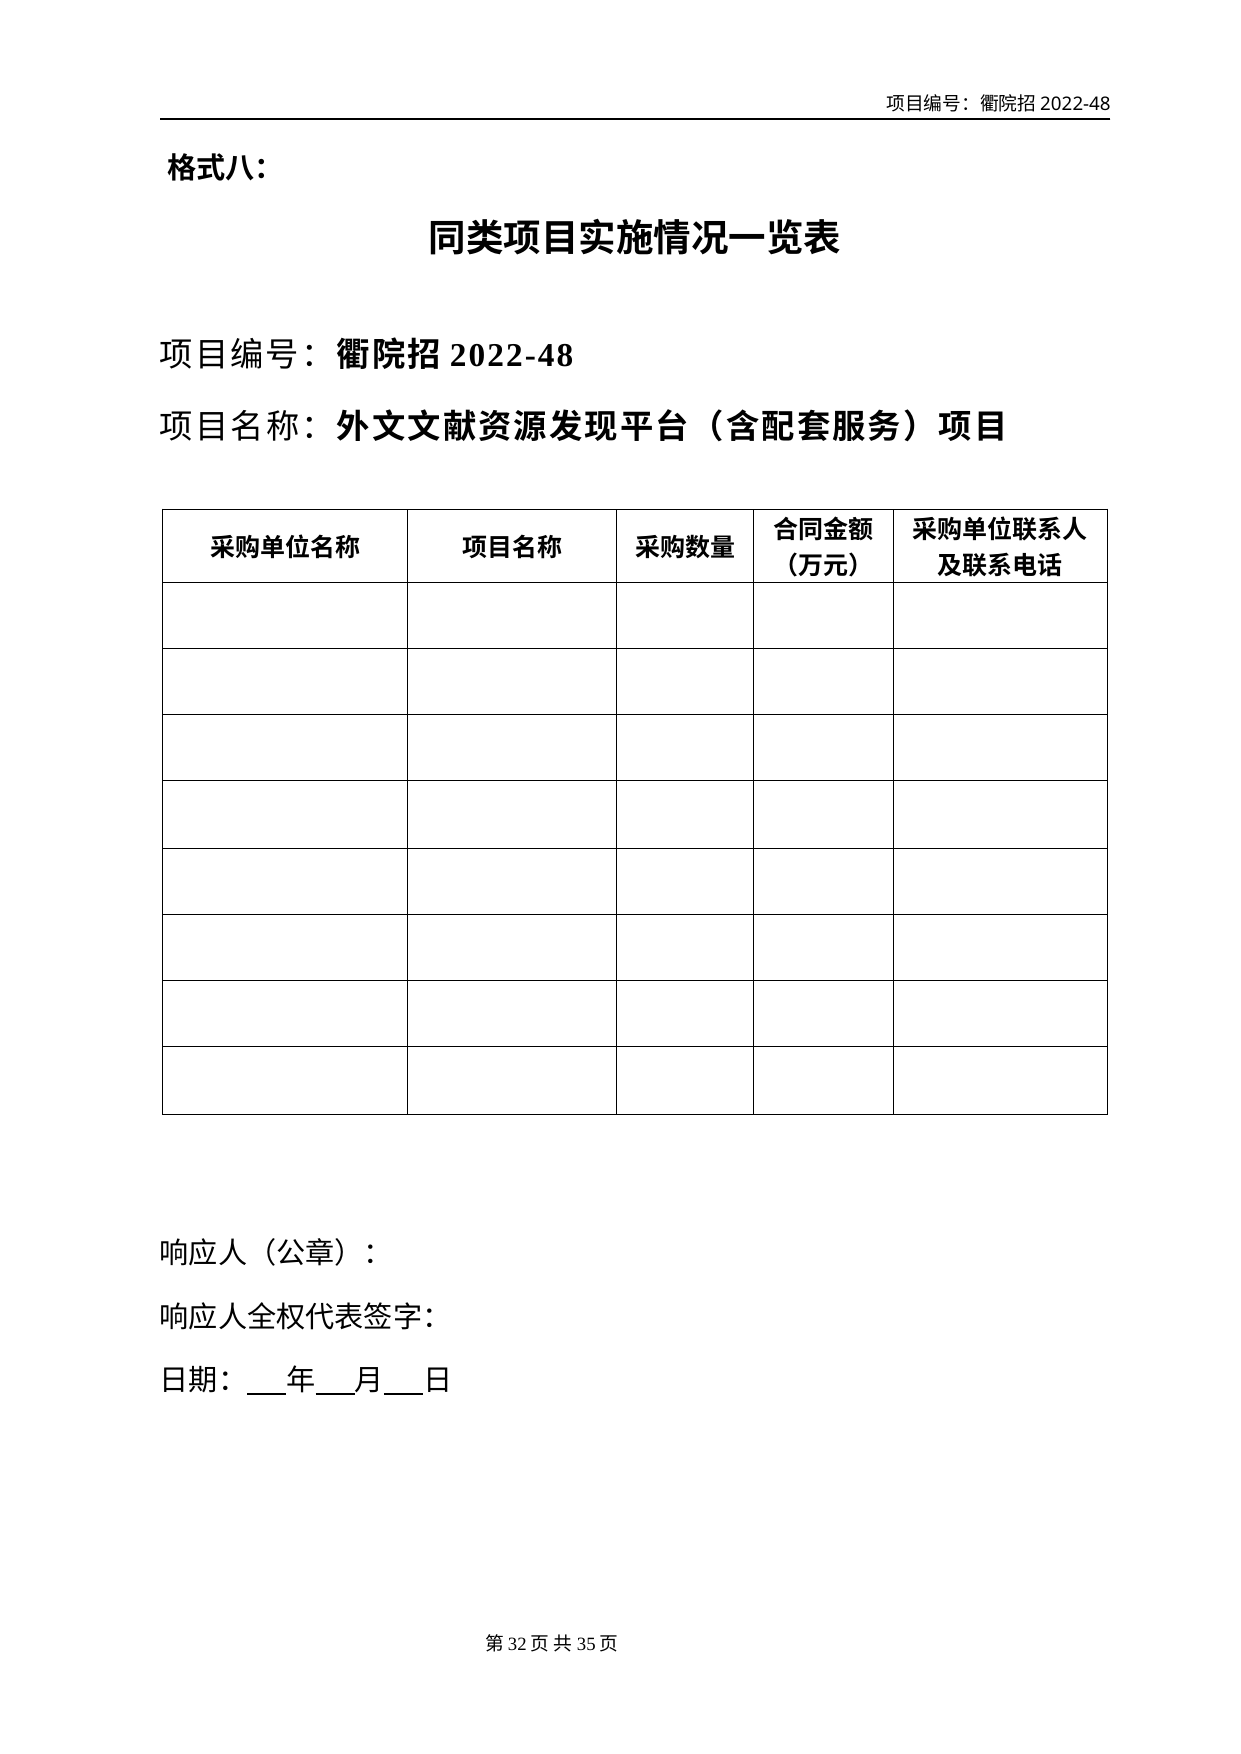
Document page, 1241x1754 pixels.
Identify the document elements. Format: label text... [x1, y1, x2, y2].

table_cell [617, 981, 753, 1046]
table_cell [163, 715, 407, 780]
text 日期： 年 月 日 [159, 1357, 1110, 1399]
table_header 合同金额（万元） [754, 510, 893, 582]
text 项目编号：衢院招2022-48 [159, 327, 1110, 376]
table_cell [163, 915, 407, 980]
text 响应人（公章）： [159, 1230, 1110, 1272]
table_cell [617, 915, 753, 980]
table_cell [894, 649, 1107, 714]
table_cell [754, 849, 893, 914]
table_cell [408, 649, 616, 714]
table_cell [163, 583, 407, 648]
table_cell [408, 715, 616, 780]
table_cell [408, 849, 616, 914]
table_cell [408, 981, 616, 1046]
table_cell [754, 583, 893, 648]
table_cell [754, 715, 893, 780]
table_header 采购数量 [617, 510, 753, 582]
table_cell [408, 915, 616, 980]
table_cell [163, 849, 407, 914]
table_cell [894, 849, 1107, 914]
table_cell [617, 649, 753, 714]
table_cell [617, 715, 753, 780]
table_cell [754, 781, 893, 848]
table_cell [163, 1047, 407, 1114]
table_cell [617, 781, 753, 848]
table_cell [894, 981, 1107, 1046]
table_cell [408, 1047, 616, 1114]
text 项目名称：外文文献资源发现平台（含配套服务）项目 [159, 399, 1110, 448]
table_cell [754, 1047, 893, 1114]
table_cell [754, 915, 893, 980]
table_cell [163, 981, 407, 1046]
text 日期： 年 月 日 格式八： [159, 145, 1110, 187]
table_cell [617, 583, 753, 648]
table_cell [408, 583, 616, 648]
table_header 采购单位名称 [163, 510, 407, 582]
table_cell [617, 1047, 753, 1114]
text 响应人全权代表签字： [159, 1293, 1110, 1335]
table_cell [754, 649, 893, 714]
table_cell [163, 781, 407, 848]
table_header 采购单位联系人及联系电话 [894, 510, 1107, 582]
table_cell [894, 915, 1107, 980]
table_cell [894, 583, 1107, 648]
text 同类项目实施情况一览表 [159, 208, 1110, 262]
table_cell [163, 649, 407, 714]
table_cell [617, 849, 753, 914]
table_cell [894, 715, 1107, 780]
table_cell [408, 781, 616, 848]
table_cell [894, 781, 1107, 848]
table_cell [894, 1047, 1107, 1114]
table_header 项目名称 [408, 510, 616, 582]
table_cell [754, 981, 893, 1046]
